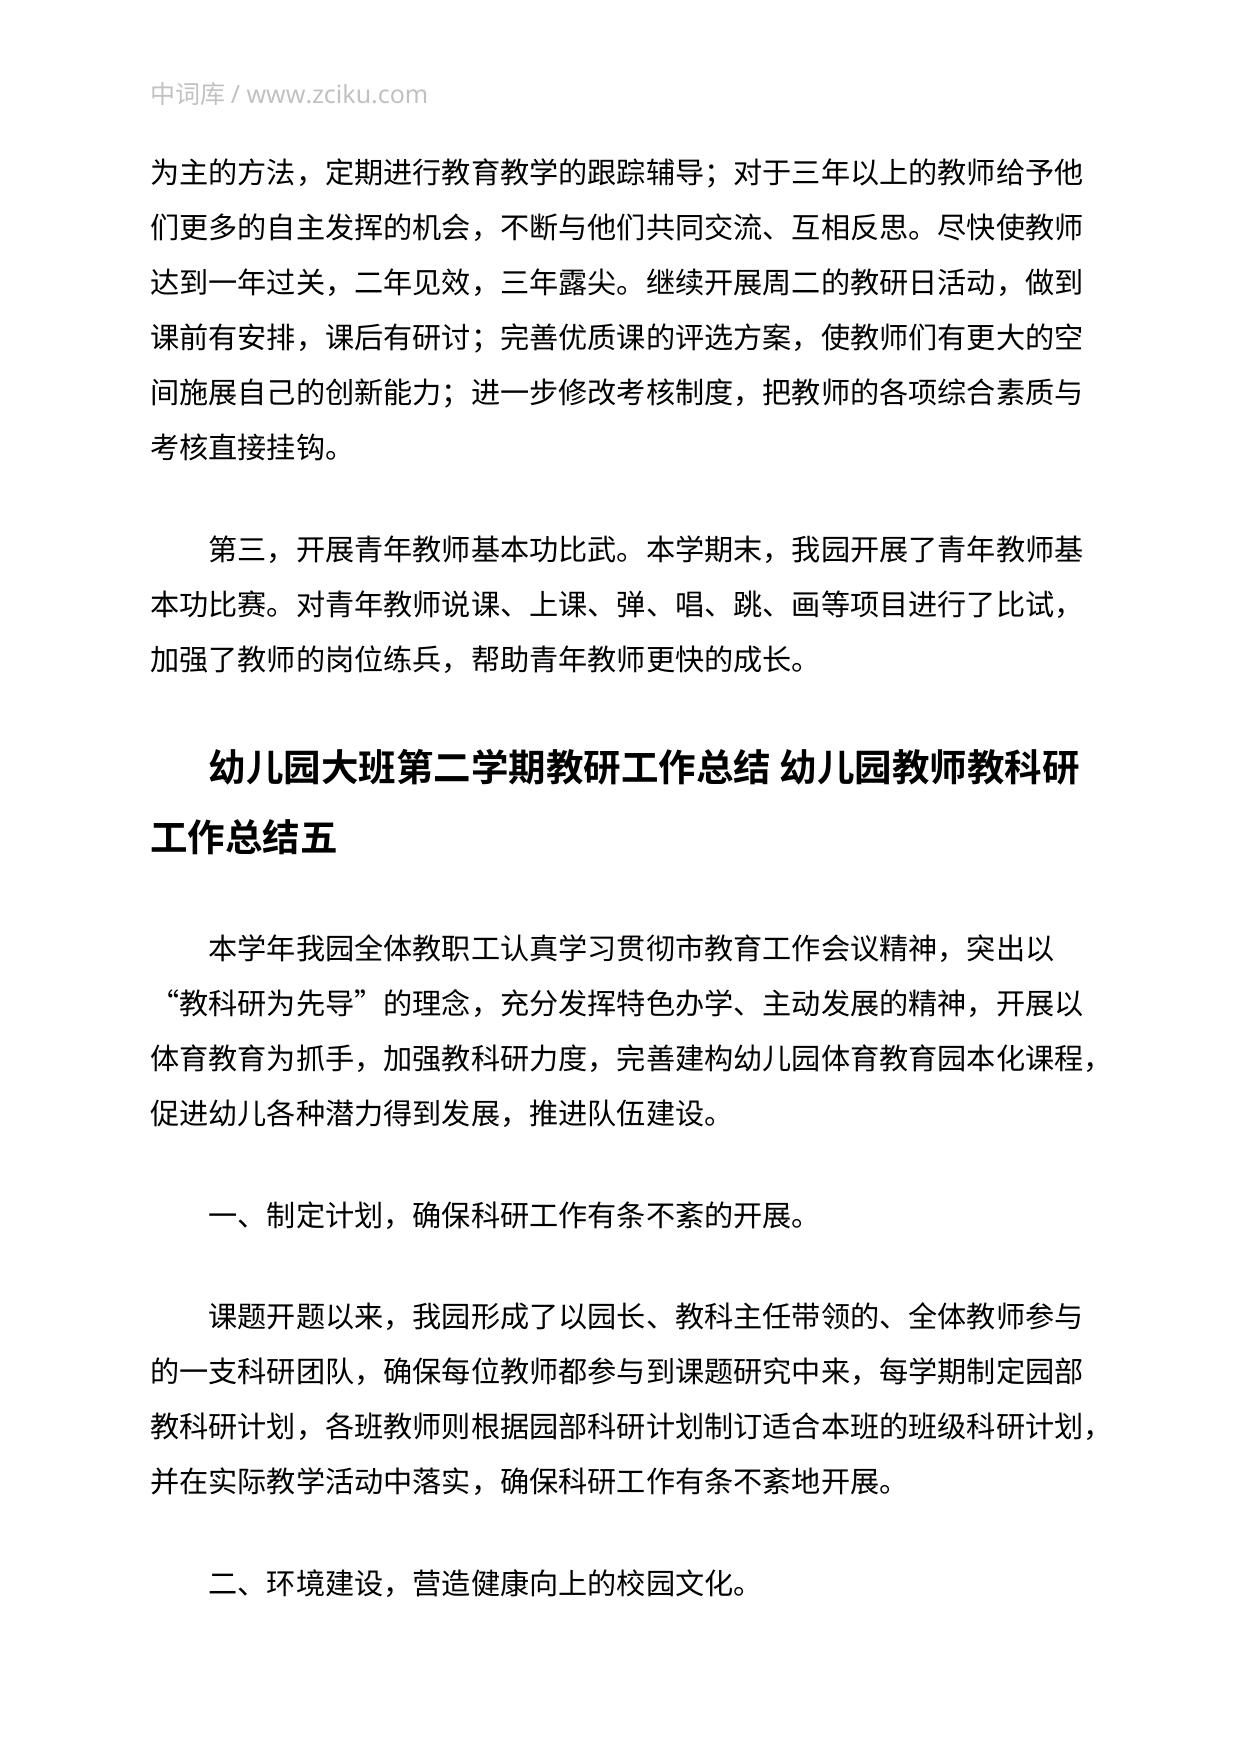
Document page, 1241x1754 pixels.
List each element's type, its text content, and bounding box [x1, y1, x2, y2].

text 幼儿园大班第二学期教研工作总结 幼儿园教师教科研工作总结五 [150, 738, 1090, 863]
text 第三，开展青年教师基本功比武。本学期末，我园开展了青年教师基本功比赛。对青年教师说课、上课、弹、唱、跳、画等项目进行了比试，加强了教师的岗位练兵，帮助青年教师更快的成长。 [150, 526, 1090, 678]
text 课题开题以来，我园形成了以园长、教科主任带领的、全体教师参与的一支科研团队，确保每位教师都参与到课题研究中来，每学期制定园部教科研计划，各班教师则根据园部科研计划制订适合本班的班级科研计划，并在实际教学活动中落实，确保科研工作有条不紊地开展。 [150, 1294, 1090, 1501]
text 本学年我园全体教职工认真学习贯彻市教育工作会议精神，突出以“教科研为先导”的理念，充分发挥特色办学、主动发展的精神，开展以体育教育为抓手，加强教科研力度，完善建构幼儿园体育教育园本化课程，促进幼儿各种潜力得到发展，推进队伍建设。 [150, 926, 1090, 1133]
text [150, 150, 1090, 467]
text 一、制定计划，确保科研工作有条不紊的开展。 [150, 1192, 1090, 1234]
text 二、环境建设，营造健康向上的校园文化。 [150, 1560, 1090, 1603]
